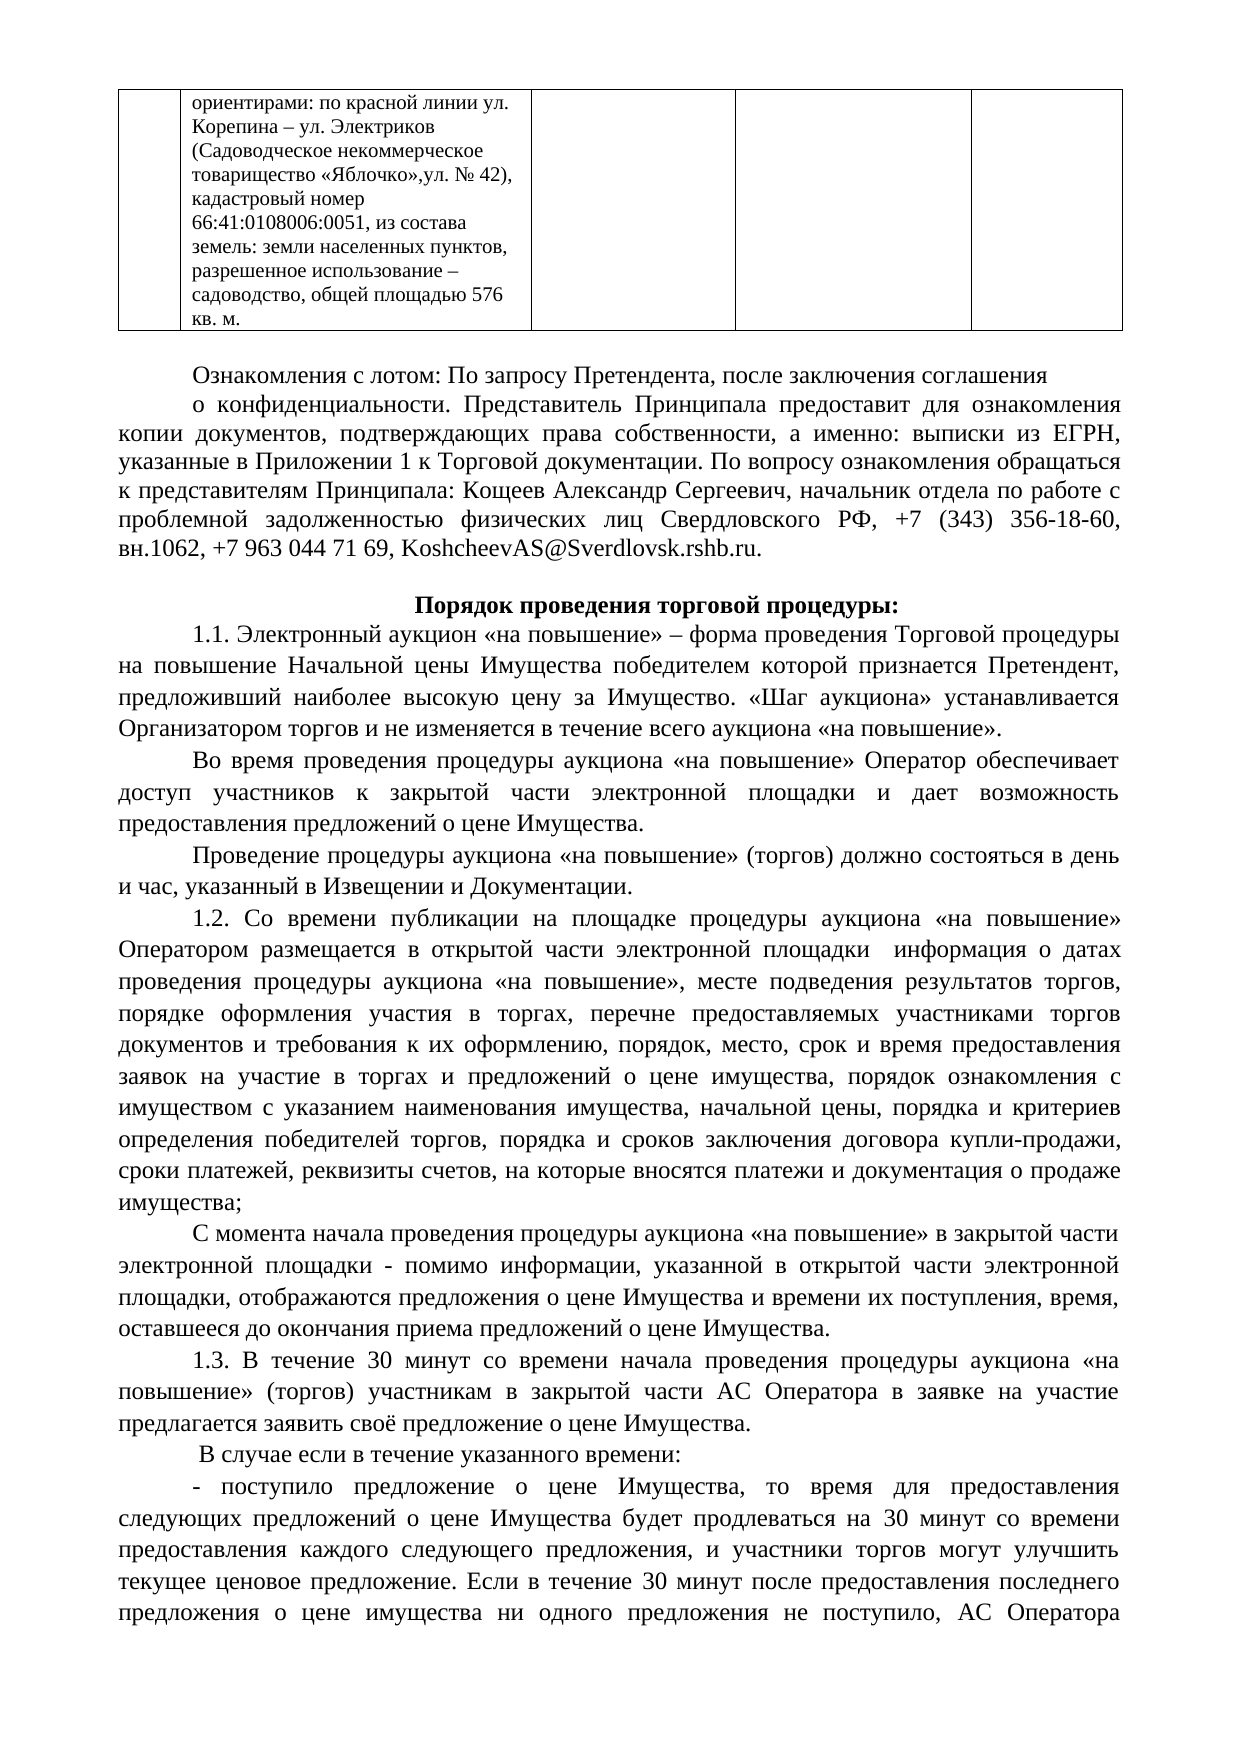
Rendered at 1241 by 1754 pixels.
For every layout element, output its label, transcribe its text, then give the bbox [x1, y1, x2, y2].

table_cell 1 [119, 90, 180, 330]
text Порядок проведения торговой процедуры: [118, 590, 1122, 619]
text Во время проведения процедуры аукциона «на повышение» Оператор обеспечивает доступ участников к закрытой части электронной площадки и дает возможность предоставления предложений о цене Имущества. [118, 745, 1120, 837]
text о конфиденциальности. Представитель Принципала предоставит для ознакомления копии документов, подтверждающих права собственности, а именно: выписки из ЕГРН, указанные в Приложении 1 к Торговой документации. По вопросу ознакомления обращаться к представителям Принципала: Кощеев Александр Сергеевич, начальник отдела по работе с проблемной задолженностью физических лиц Свердловского РФ, +7 (343) 356-18-60, вн.1062, +7 963 044 71 69, KoshcheevAS@Sverdlovsk.rshb.ru. [118, 389, 1122, 561]
text 1.3. В течение 30 минут со времени начала проведения процедуры аукциона «на повышение» (торгов) участникам в закрытой части АС Оператора в заявке на участие предлагается заявить своё предложение о цене Имущества. [118, 1345, 1120, 1437]
text 1.2. Со времени публикации на площадке процедуры аукциона «на повышение» Оператором размещается в открытой части электронной площадки информация о датах проведения процедуры аукциона «на повышение», месте подведения результатов торгов, порядке оформления участия в торгах, перечне предоставляемых участниками торгов документов и требования к их оформлению, порядок, место, срок и время предоставления заявок на участие в торгах и предложений о цене имущества, порядок ознакомления с имуществом с указанием наименования имущества, начальной цены, порядка и критериев определения победителей торгов, порядка и сроков заключения договора купли-продажи, сроки платежей, реквизиты счетов, на которые вносятся платежи и документация о продаже имущества; [118, 903, 1122, 1216]
text Ознакомления с лотом: По запросу Претендента, после заключения соглашения [118, 360, 1122, 389]
text 1.1. Электронный аукцион «на повышение» – форма проведения Торговой процедуры на повышение Начальной цены Имущества победителем которой признается Претендент, предложивший наиболее высокую цену за Имущество. «Шаг аукциона» устанавливается Организатором торгов и не изменяется в течение всего аукциона «на повышение». [118, 619, 1120, 742]
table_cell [972, 90, 1122, 330]
text С момента начала проведения процедуры аукциона «на повышение» в закрытой части электронной площадки - помимо информации, указанной в открытой части электронной площадки, отображаются предложения о цене Имущества и времени их поступления, время, оставшееся до окончания приема предложений о цене Имущества. [118, 1218, 1120, 1342]
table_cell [532, 90, 735, 330]
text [118, 1471, 1120, 1626]
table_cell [736, 90, 971, 330]
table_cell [181, 90, 531, 330]
text Проведение процедуры аукциона «на повышение» (торгов) должно состояться в день и час, указанный в Извещении и Документации. [118, 840, 1120, 900]
text В случае если в течение указанного времени: [118, 1439, 1120, 1468]
